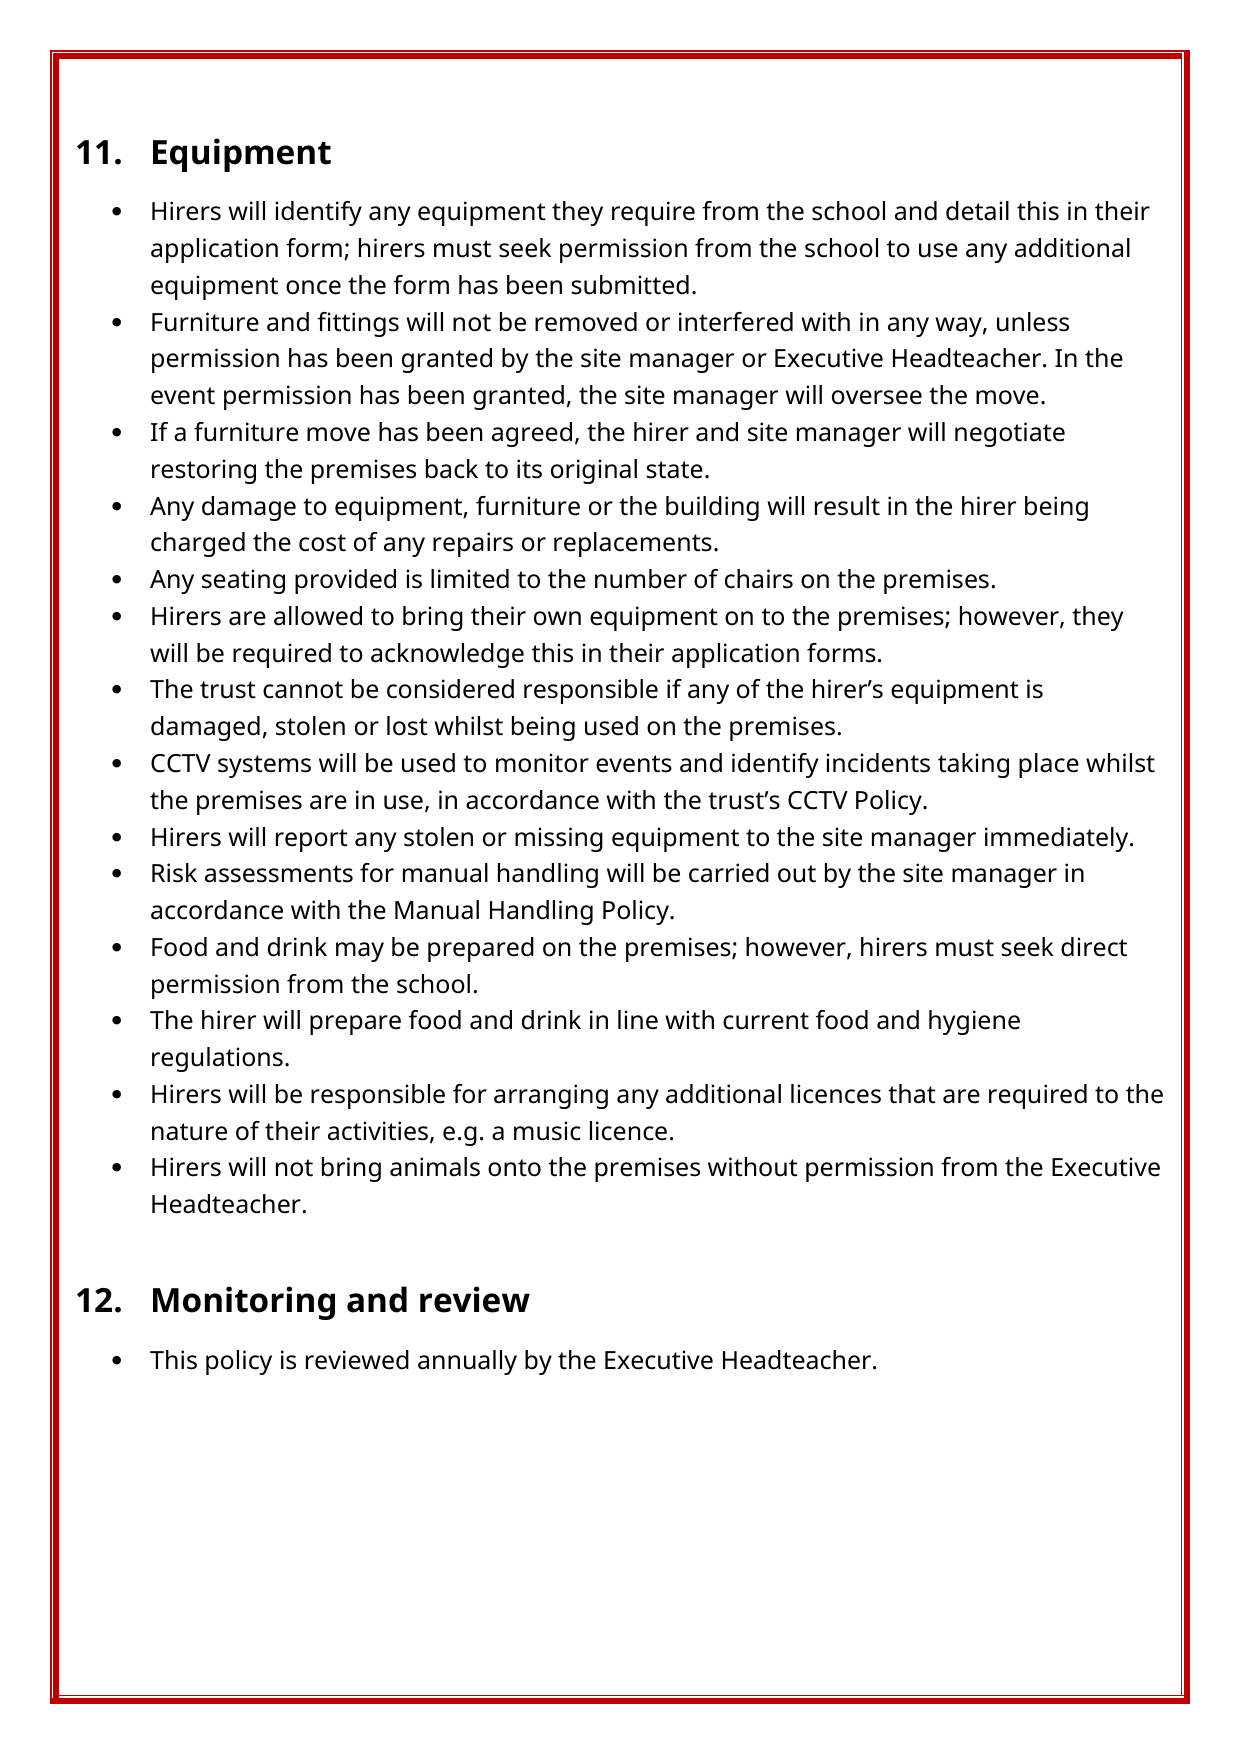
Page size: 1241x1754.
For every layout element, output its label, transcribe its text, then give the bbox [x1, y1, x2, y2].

list Hirers will be responsible for arranging any additional licences that are required to the nature of their activities, e.g. a music licence. [112, 1077, 1165, 1147]
list Hirers will report any stolen or missing equipment to the site manager immediately. [112, 819, 1165, 853]
list Furniture and fittings will not be removed or interfered with in any way, unless permission has been granted by the site manager or Executive Headteacher. In the event permission has been granted, the site manager will oversee the move. [112, 304, 1165, 412]
list Risk assessments for manual handling will be carried out by the site manager in accordance with the Manual Handling Policy. [112, 856, 1165, 927]
list Food and drink may be prepared on the premises; however, hirers must seek direct permission from the school. [112, 929, 1165, 1000]
text 11. Equipment [75, 128, 1165, 174]
list CCTV systems will be used to monitor events and identify incidents taking place whilst the premises are in use, in accordance with the trust’s CCTV Policy. [112, 746, 1165, 816]
list Hirers will identify any equipment they require from the school and detail this in their application form; hirers must seek permission from the school to use any additional equipment once the form has been submitted. [112, 194, 1165, 302]
list The hirer will prepare food and drink in line with current food and hygiene regulations. [112, 1003, 1165, 1074]
list Hirers are allowed to bring their own equipment on to the premises; however, they will be required to acknowledge this in their application forms. [112, 598, 1165, 669]
list If a furniture move has been agreed, the hirer and site manager will negotiate restoring the premises back to its original state. [112, 415, 1165, 486]
list The trust cannot be considered responsible if any of the hirer’s equipment is damaged, stolen or lost whilst being used on the premises. [112, 672, 1165, 743]
list Any damage to equipment, furniture or the building will result in the hirer being charged the cost of any repairs or replacements. [112, 488, 1165, 559]
list This policy is reviewed annually by the Executive Headteacher. [112, 1343, 1165, 1377]
list Hirers will not bring animals onto the premises without permission from the Executive Headteacher. [112, 1150, 1165, 1221]
text 12. Monitoring and review [75, 1277, 1165, 1322]
list Any seating provided is limited to the number of chairs on the premises. [112, 562, 1165, 596]
